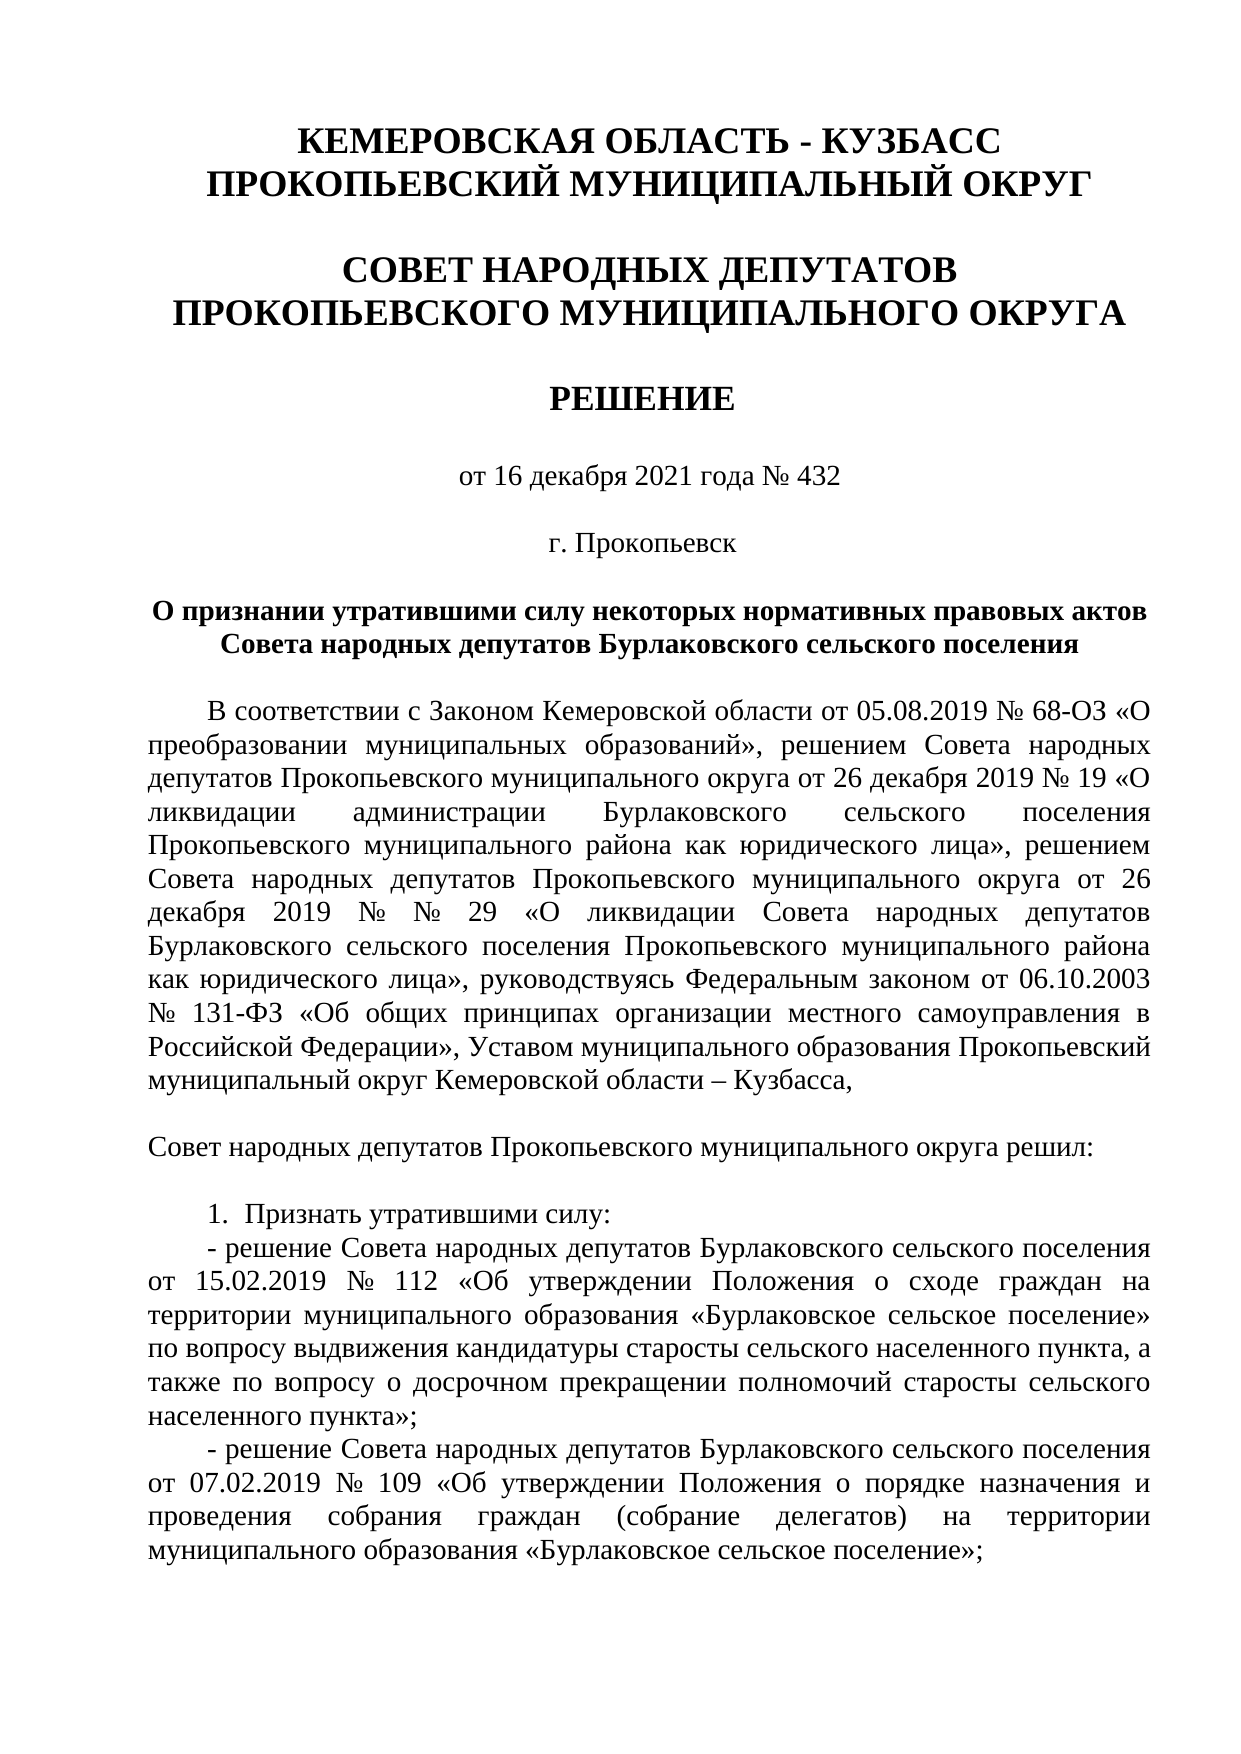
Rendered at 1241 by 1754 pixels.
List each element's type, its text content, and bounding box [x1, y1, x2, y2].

text от 16 декабря 2021 года № 432 [148, 458, 1152, 492]
text КЕМЕРОВСКАЯ ОБЛАСТЬ - КУЗБАСС [148, 118, 1152, 161]
text - решение Совета народных депутатов Бурлаковского сельского поселения от 07.02.2019 № 109 «Об утверждении Положения о порядке назначения и проведения собрания граждан (собрание делегатов) на территории муниципального образования «Бурлаковское сельское поселение»; [148, 1431, 1152, 1565]
text СОВЕТ НАРОДНЫХ ДЕПУТАТОВ [148, 247, 1152, 291]
text О признании утратившими силу некоторых нормативных правовых актов Совета народных депутатов Бурлаковского сельского поселения [148, 593, 1152, 660]
list Признать утратившими силу: [207, 1196, 1152, 1230]
text - решение Совета народных депутатов Бурлаковского сельского поселения от 15.02.2019 № 112 «Об утверждении Положения о сходе граждан на территории муниципального образования «Бурлаковское сельское поселение» по вопросу выдвижения кандидатуры старосты сельского населенного пункта, а также по вопросу о досрочном прекращении полномочий старосты сельского населенного пункта»; [148, 1230, 1152, 1431]
text ПРОКОПЬЕВСКОГО МУНИЦИПАЛЬНОГО ОКРУГА [148, 291, 1152, 334]
text Совет народных депутатов Прокопьевского муниципального округа решил: [148, 1129, 1152, 1163]
text В соответствии с Законом Кемеровской области от 05.08.2019 № 68-ОЗ «О преобразовании муниципальных образований», решением Совета народных депутатов Прокопьевского муниципального округа от 26 декабря 2019 № 19 «О ликвидации администрации Бурлаковского сельского поселения Прокопьевского муниципального района как юридического лица», решением Совета народных депутатов Прокопьевского муниципального округа от 26 декабря 2019 № № 29 «О ликвидации Совета народных депутатов Бурлаковского сельского поселения Прокопьевского муниципального района как юридического лица», руководствуясь Федеральным законом от 06.10.2003 № 131-ФЗ «Об общих принципах организации местного самоуправления в Российской Федерации», Уставом муниципального образования Прокопьевский муниципальный округ Кемеровской области – Кузбасса, [148, 693, 1152, 1096]
text ПРОКОПЬЕВСКИЙ МУНИЦИПАЛЬНЫЙ ОКРУГ [148, 161, 1152, 204]
text г. Прокопьевск [148, 526, 1137, 559]
text РЕШЕНИЕ [148, 377, 1137, 418]
